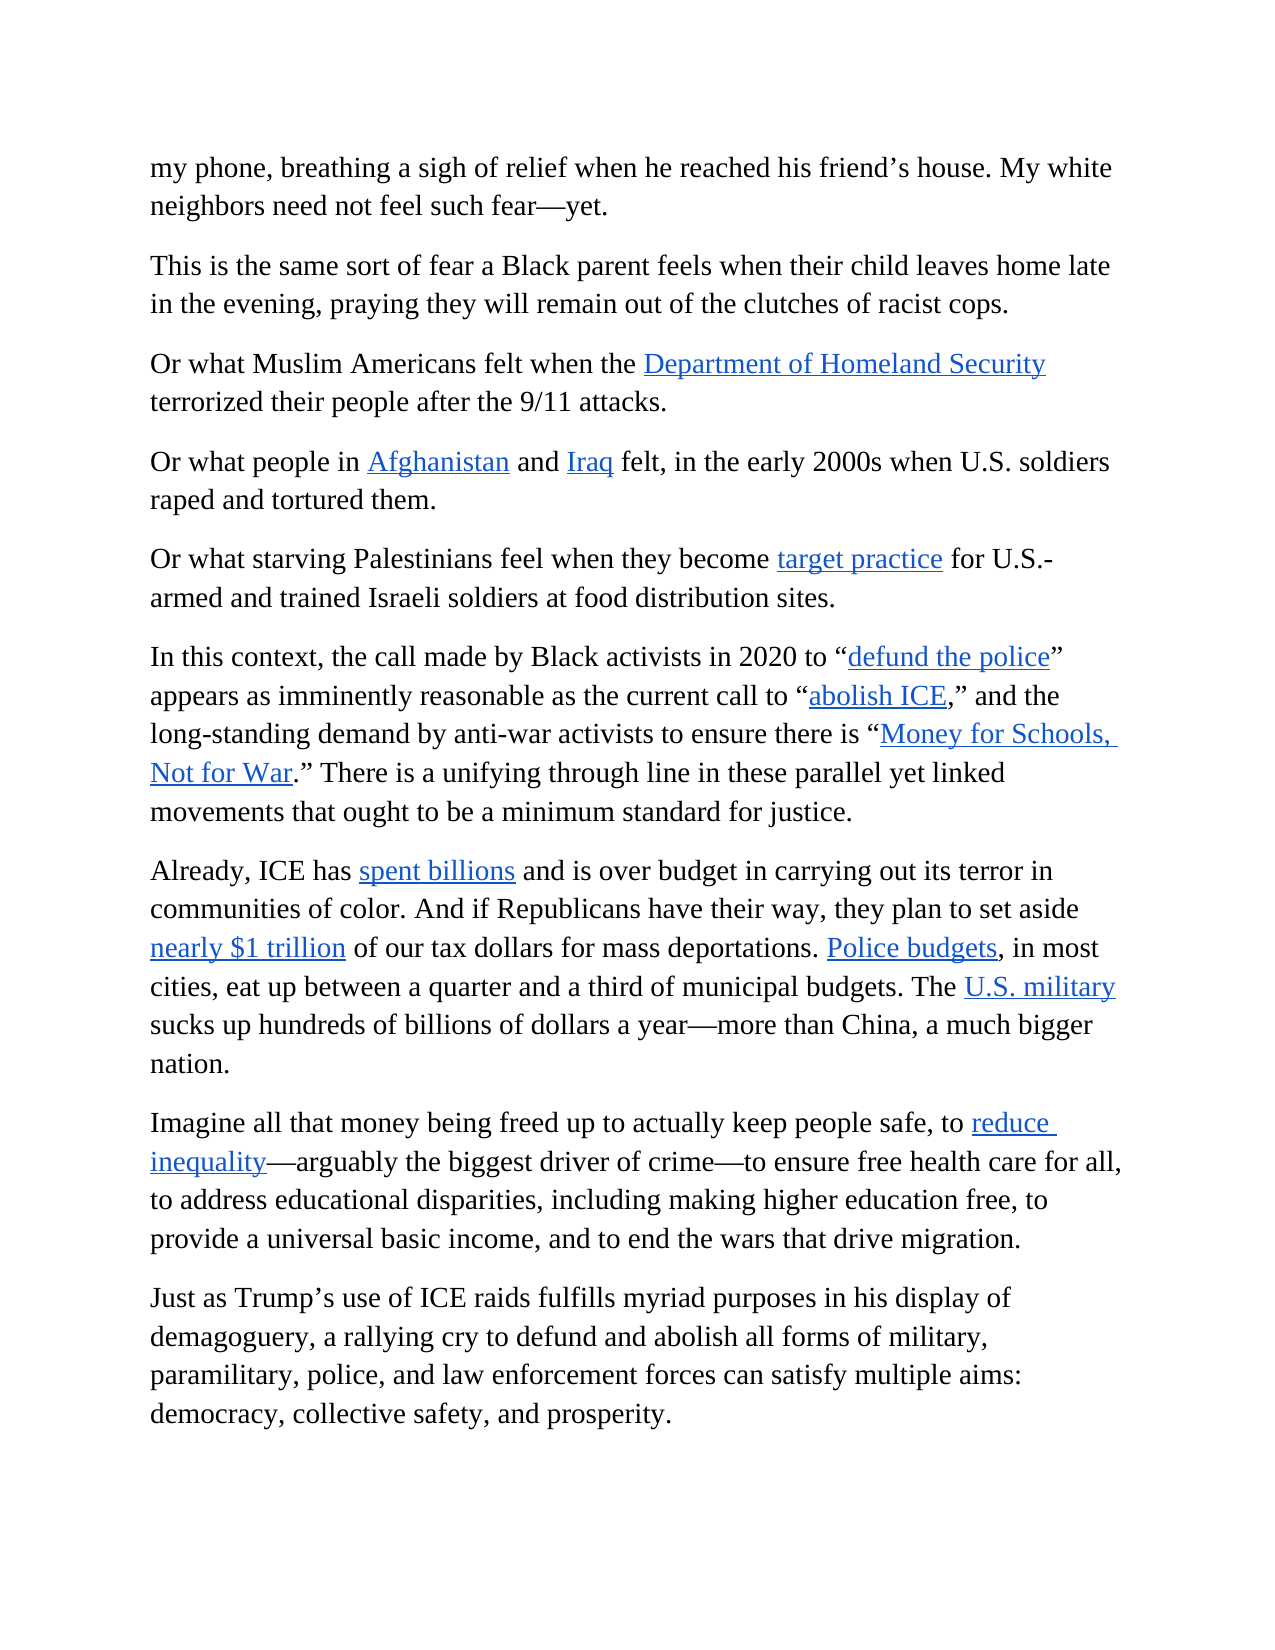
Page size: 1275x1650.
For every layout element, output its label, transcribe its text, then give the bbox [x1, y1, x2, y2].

text Or what people in Afghanistan and Iraq felt, in the early 2000s when U.S. soldiers raped and tortured them. [150, 444, 1125, 516]
text Just as Trump’s use of ICE raids fulfills myriad purposes in his display of demagoguery, a rallying cry to defund and abolish all forms of military, paramilitary, police, and law enforcement forces can satisfy multiple aims: democracy, collective safety, and prosperity. [150, 1280, 1125, 1429]
text Or what Muslim Americans felt when the Department of Homeland Security terrorized their people after the 9/11 attacks. [150, 346, 1125, 418]
text Or what starving Palestinians feel when they become target practice for U.S.-armed and trained Israeli soldiers at food distribution sites. [150, 542, 1125, 614]
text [150, 150, 1125, 222]
text Imagine all that money being freed up to actually keep people safe, to reduce inequality—arguably the biggest driver of crime—to ensure free health care for all, to address educational disparities, including making higher education free, to provide a universal basic income, and to end the wars that drive migration. [150, 1105, 1125, 1254]
text In this context, the call made by Black activists in 2020 to “defund the police” appears as imminently reasonable as the current call to “abolish ICE,” and the long-standing demand by anti-war activists to ensure there is “Money for Schools, Not for War.” There is a unifying through line in these parallel yet linked movements that ought to be a minimum standard for justice. [150, 639, 1125, 827]
text Already, ICE has spent billions and is over budget in carrying out its terror in communities of color. And if Republicans have their way, they plan to set aside nearly $1 trillion of our tax dollars for mass deportations. Police budgets, in most cities, eat up between a quarter and a third of municipal budgets. The U.S. military sucks up hundreds of billions of dollars a year—more than China, a much bigger nation. [150, 853, 1125, 1079]
text This is the same sort of fear a Black parent feels when their child leaves home late in the evening, praying they will remain out of the clutches of racist cops. [150, 248, 1125, 320]
